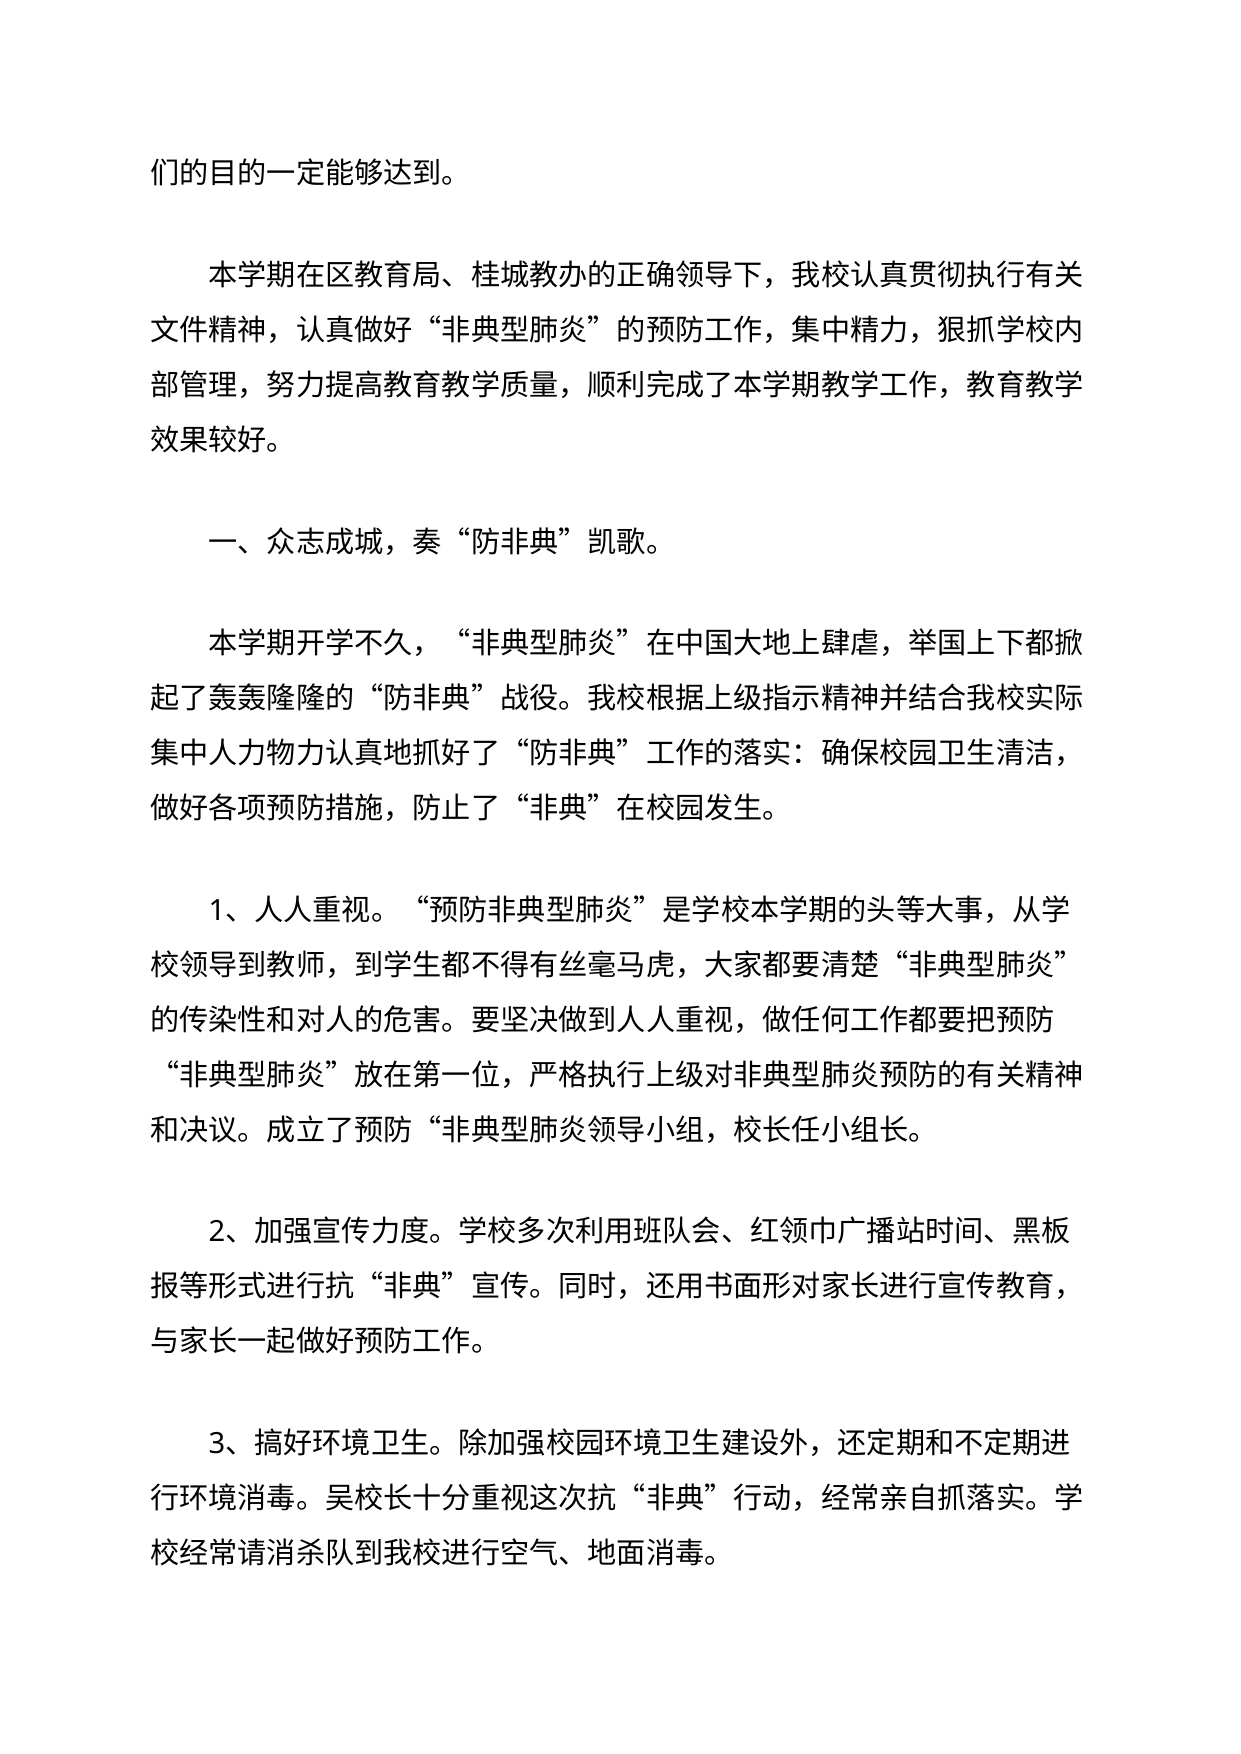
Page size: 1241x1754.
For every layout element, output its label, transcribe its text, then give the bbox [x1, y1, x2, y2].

text 本学期开学不久，“非典型肺炎”在中国大地上肆虐，举国上下都掀起了轰轰隆隆的“防非典”战役。我校根据上级指示精神并结合我校实际集中人力物力认真地抓好了“防非典”工作的落实：确保校园卫生清洁，做好各项预防措施，防止了“非典”在校园发生。 [150, 620, 1090, 827]
text 本学期在区教育局、桂城教办的正确领导下，我校认真贯彻执行有关文件精神，认真做好“非典型肺炎”的预防工作，集中精力，狠抓学校内部管理，努力提高教育教学质量，顺利完成了本学期教学工作，教育教学效果较好。 [150, 252, 1090, 459]
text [150, 150, 1090, 192]
text 3、搞好环境卫生。除加强校园环境卫生建设外，还定期和不定期进行环境消毒。吴校长十分重视这次抗“非典”行动，经常亲自抓落实。学校经常请消杀队到我校进行空气、地面消毒。 [150, 1419, 1090, 1572]
text 2、加强宣传力度。学校多次利用班队会、红领巾广播站时间、黑板报等形式进行抗“非典”宣传。同时，还用书面形对家长进行宣传教育，与家长一起做好预防工作。 [150, 1208, 1090, 1360]
text 1、人人重视。“预防非典型肺炎”是学校本学期的头等大事，从学校领导到教师，到学生都不得有丝毫马虎，大家都要清楚“非典型肺炎”的传染性和对人的危害。要坚决做到人人重视，做任何工作都要把预防“非典型肺炎”放在第一位，严格执行上级对非典型肺炎预防的有关精神和决议。成立了预防“非典型肺炎领导小组，校长任小组长。 [150, 886, 1090, 1148]
text 一、众志成城，奏“防非典”凯歌。 [150, 518, 1090, 561]
